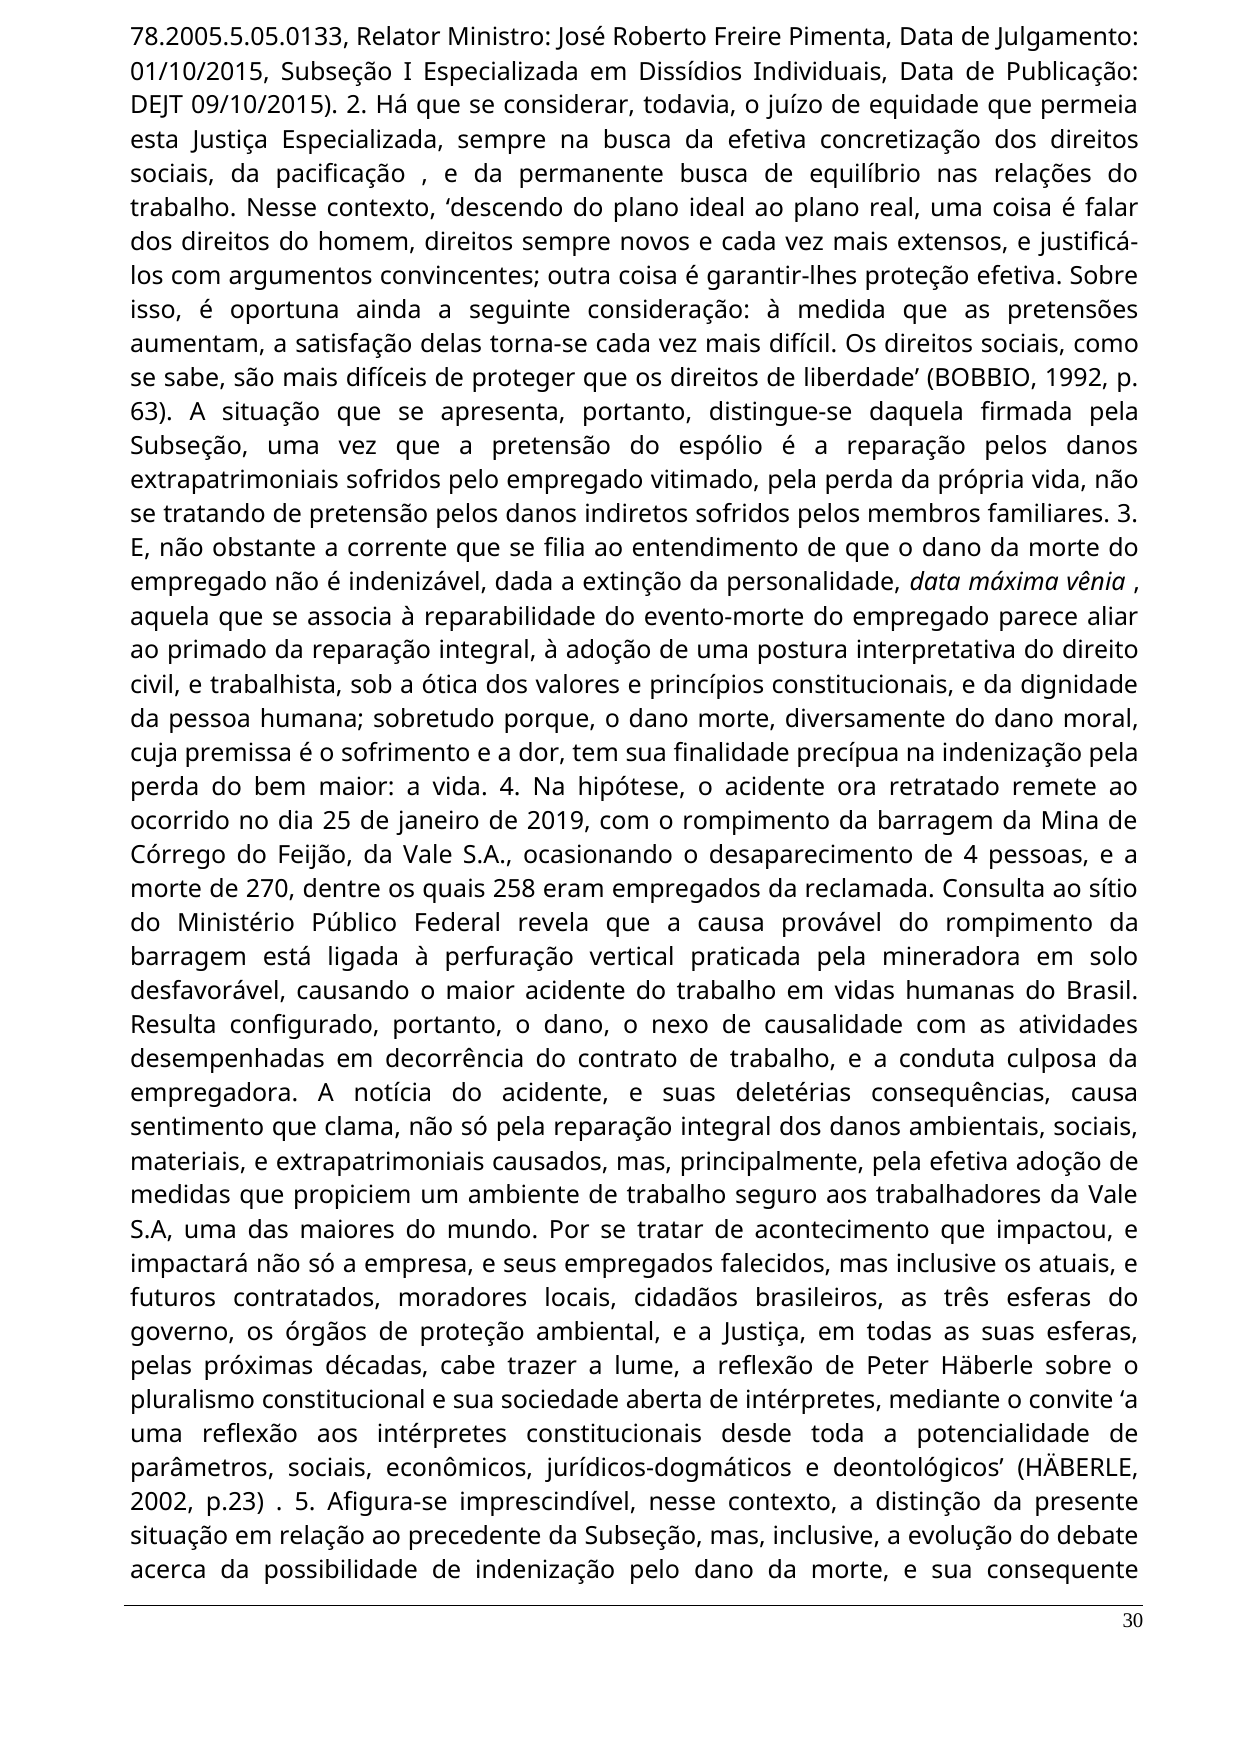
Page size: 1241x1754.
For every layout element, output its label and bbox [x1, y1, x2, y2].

text [130, 19, 1140, 1586]
